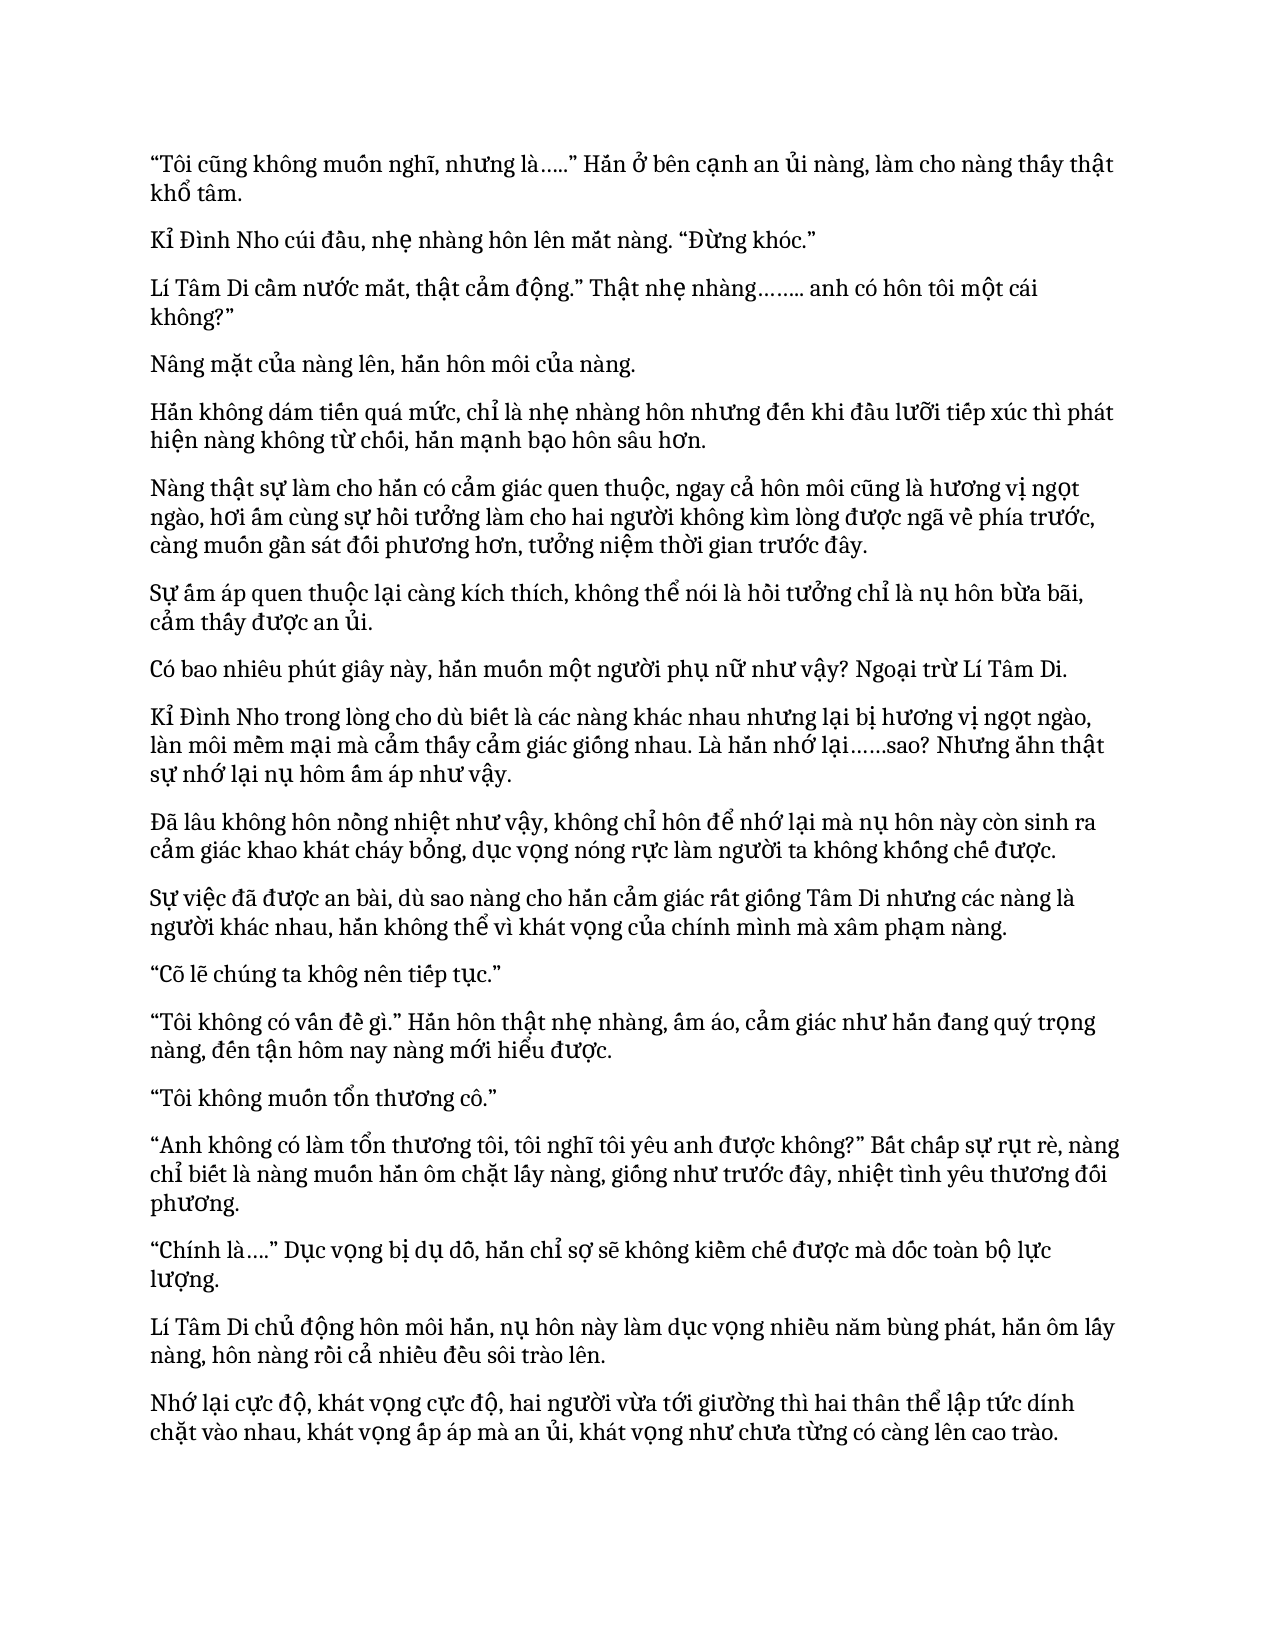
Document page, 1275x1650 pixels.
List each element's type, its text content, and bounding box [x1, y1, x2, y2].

text Sự việc đã được an bài, dù sao nàng cho hắn cảm giác rất giống Tâm Di nhưng các nàng là người khác nhau, hắn không thể vì khát vọng của chính mình mà xâm phạm nàng. [150, 884, 1125, 941]
text Đã lâu không hôn nồng nhiệt như vậy, không chỉ hôn để nhớ lại mà nụ hôn này còn sinh ra cảm giác khao khát cháy bỏng, dục vọng nóng rực làm người ta không khống chế được. [150, 807, 1125, 865]
text Lí Tâm Di chủ động hôn môi hắn, nụ hôn này làm dục vọng nhiều năm bùng phát, hắn ôm lấy nàng, hôn nàng rồi cả nhiều đều sôi trào lên. [150, 1312, 1125, 1370]
text “Tôi cũng không muốn nghĩ, nhưng là…..” Hắn ở bên cạnh an ủi nàng, làm cho nàng thấy thật khổ tâm. [150, 150, 1125, 207]
text Kỉ Đình Nho trong lòng cho dù biết là các nàng khác nhau nhưng lại bị hương vị ngọt ngào, làn môi mềm mại mà cảm thấy cảm giác giống nhau. Là hắn nhớ lại……sao? Nhưng ắhn thật sự nhớ lại nụ hôm ấm áp như vậy. [150, 702, 1125, 789]
text Kỉ Đình Nho cúi đầu, nhẹ nhàng hôn lên mắt nàng. “Đừng khóc.” [150, 226, 1125, 255]
text “Tôi không có vấn đề gì.” Hắn hôn thật nhẹ nhàng, ấm áo, cảm giác như hắn đang quý trọng nàng, đến tận hôm nay nàng mới hiểu được. [150, 1007, 1125, 1065]
text Sự ấm áp quen thuộc lại càng kích thích, không thể nói là hồi tưởng chỉ là nụ hôn bừa bãi, cảm thấy được an ủi. [150, 579, 1125, 636]
text Nàng thật sự làm cho hắn có cảm giác quen thuộc, ngay cả hôn môi cũng là hương vị ngọt ngào, hơi ấm cùng sự hồi tưởng làm cho hai người không kìm lòng được ngã về phía trước, càng muốn gần sát đối phương hơn, tưởng niệm thời gian trước đây. [150, 474, 1125, 560]
text “Tôi không muốn tổn thương cô.” [150, 1084, 1125, 1112]
text “Chính là….” Dục vọng bị dụ dỗ, hắn chỉ sợ sẽ không kiềm chế được mà dốc toàn bộ lực lượng. [150, 1236, 1125, 1294]
text Hắn không dám tiến quá mức, chỉ là nhẹ nhàng hôn nhưng đến khi đầu lưỡi tiếp xúc thì phát hiện nàng không từ chối, hắn mạnh bạo hôn sâu hơn. [150, 397, 1125, 455]
text Có bao nhiêu phút giây này, hắn muốn một người phụ nữ như vậy? Ngoại trừ Lí Tâm Di. [150, 655, 1125, 684]
text “Cõ lẽ chúng ta khôg nên tiếp tục.” [150, 960, 1125, 989]
text “Anh không có làm tổn thương tôi, tôi nghĩ tôi yêu anh được không?” Bất chấp sự rụt rè, nàng chỉ biết là nàng muốn hắn ôm chặt lấy nàng, giống như trước đây, nhiệt tình yêu thương đối phương. [150, 1131, 1125, 1217]
text Nhớ lại cực độ, khát vọng cực độ, hai người vừa tới giường thì hai thân thể lập tức dính chặt vào nhau, khát vọng ấp áp mà an ủi, khát vọng như chưa từng có càng lên cao trào. [150, 1389, 1125, 1446]
text Lí Tâm Di cầm nước mắt, thật cảm động.” Thật nhẹ nhàng…….. anh có hôn tôi một cái không?” [150, 274, 1125, 331]
text Nâng mặt của nàng lên, hắn hôn môi của nàng. [150, 350, 1125, 379]
